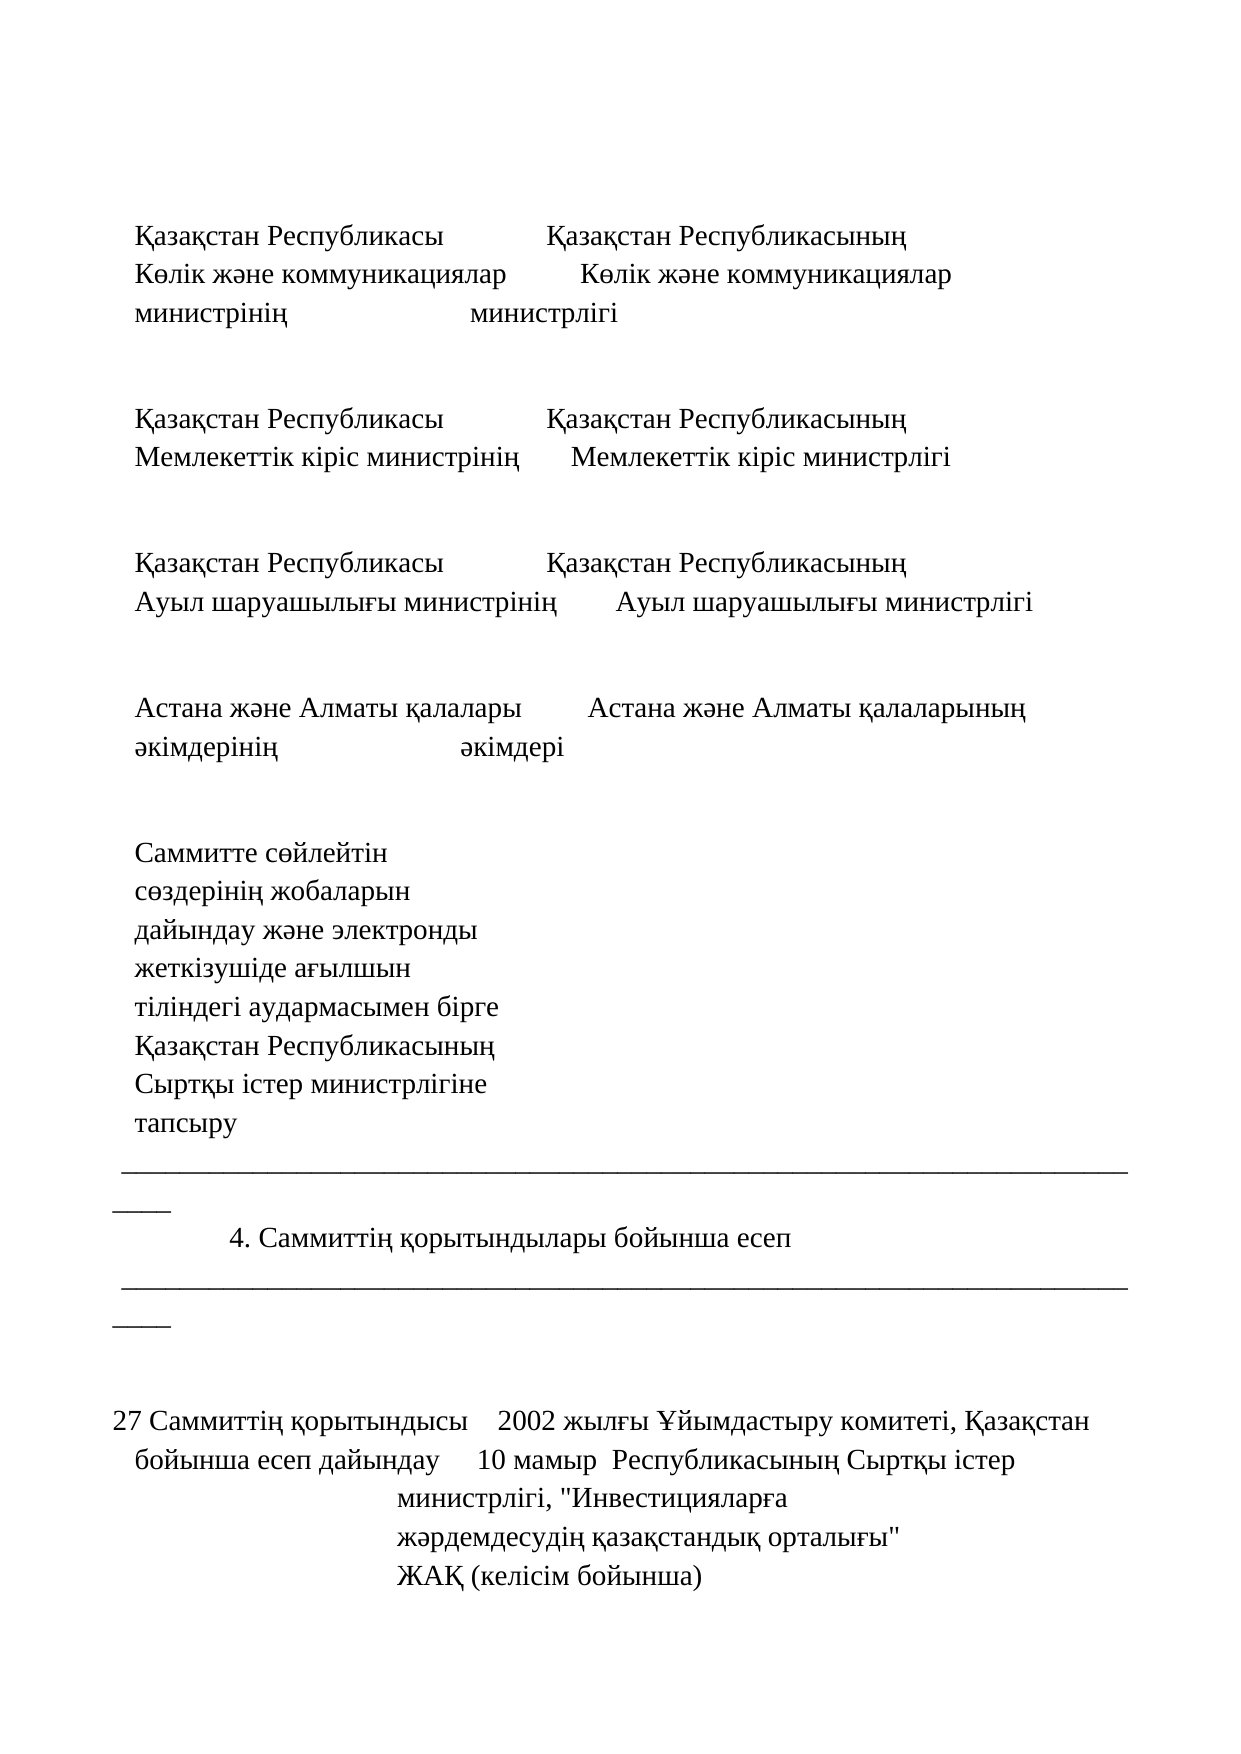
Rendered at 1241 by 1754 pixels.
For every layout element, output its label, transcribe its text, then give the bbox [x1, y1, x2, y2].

text ЖАҚ (келісім бойынша) [112, 1558, 1128, 1591]
text Қазақстан Республикасының [112, 1028, 1128, 1061]
text Мемлекеттік кіріс министрінің Мемлекеттік кіріс министрлігі [112, 439, 1128, 473]
text _________________________________________________________________________ [112, 1143, 1128, 1215]
text жәрдемдесудің қазақстандық орталығы" [112, 1519, 1128, 1553]
text бойынша есеп дайындау 10 мамыр Республикасының Сыртқы істер [112, 1442, 1128, 1476]
text тіліндегі аудармасымен бірге [112, 989, 1128, 1023]
text Астана және Алматы қалалары Астана және Алматы қалаларының [112, 690, 1128, 724]
text министрінің министрлігі [112, 295, 1128, 328]
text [112, 401, 1128, 434]
text сөздерінің жобаларын [112, 873, 1128, 907]
text Көлік және коммуникациялар Көлік және коммуникациялар [112, 256, 1128, 290]
text Ауыл шаруашылығы министрінің Ауыл шаруашылығы министрлігі [112, 584, 1128, 618]
text әкімдерінің әкімдері [112, 729, 1128, 762]
text тапсыру [112, 1105, 1128, 1138]
text Саммитте сөйлейтін [112, 835, 1128, 868]
text жеткізушіде ағылшын [112, 951, 1128, 984]
text Қазақстан Республикасы Қазақстан Республикасының [112, 546, 1128, 579]
text 27 Саммиттің қорытындысы 2002 жылғы Ұйымдастыру комитеті, Қазақстан [112, 1403, 1128, 1437]
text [112, 218, 1128, 251]
text 4. Саммиттің қорытындылары бойынша есеп [112, 1220, 1128, 1254]
text министрлігі, "Инвестицияларға [112, 1481, 1128, 1514]
text Сыртқы істер министрлігіне [112, 1066, 1128, 1100]
text дайындау және электронды [112, 912, 1128, 946]
text _________________________________________________________________________ [112, 1259, 1128, 1331]
